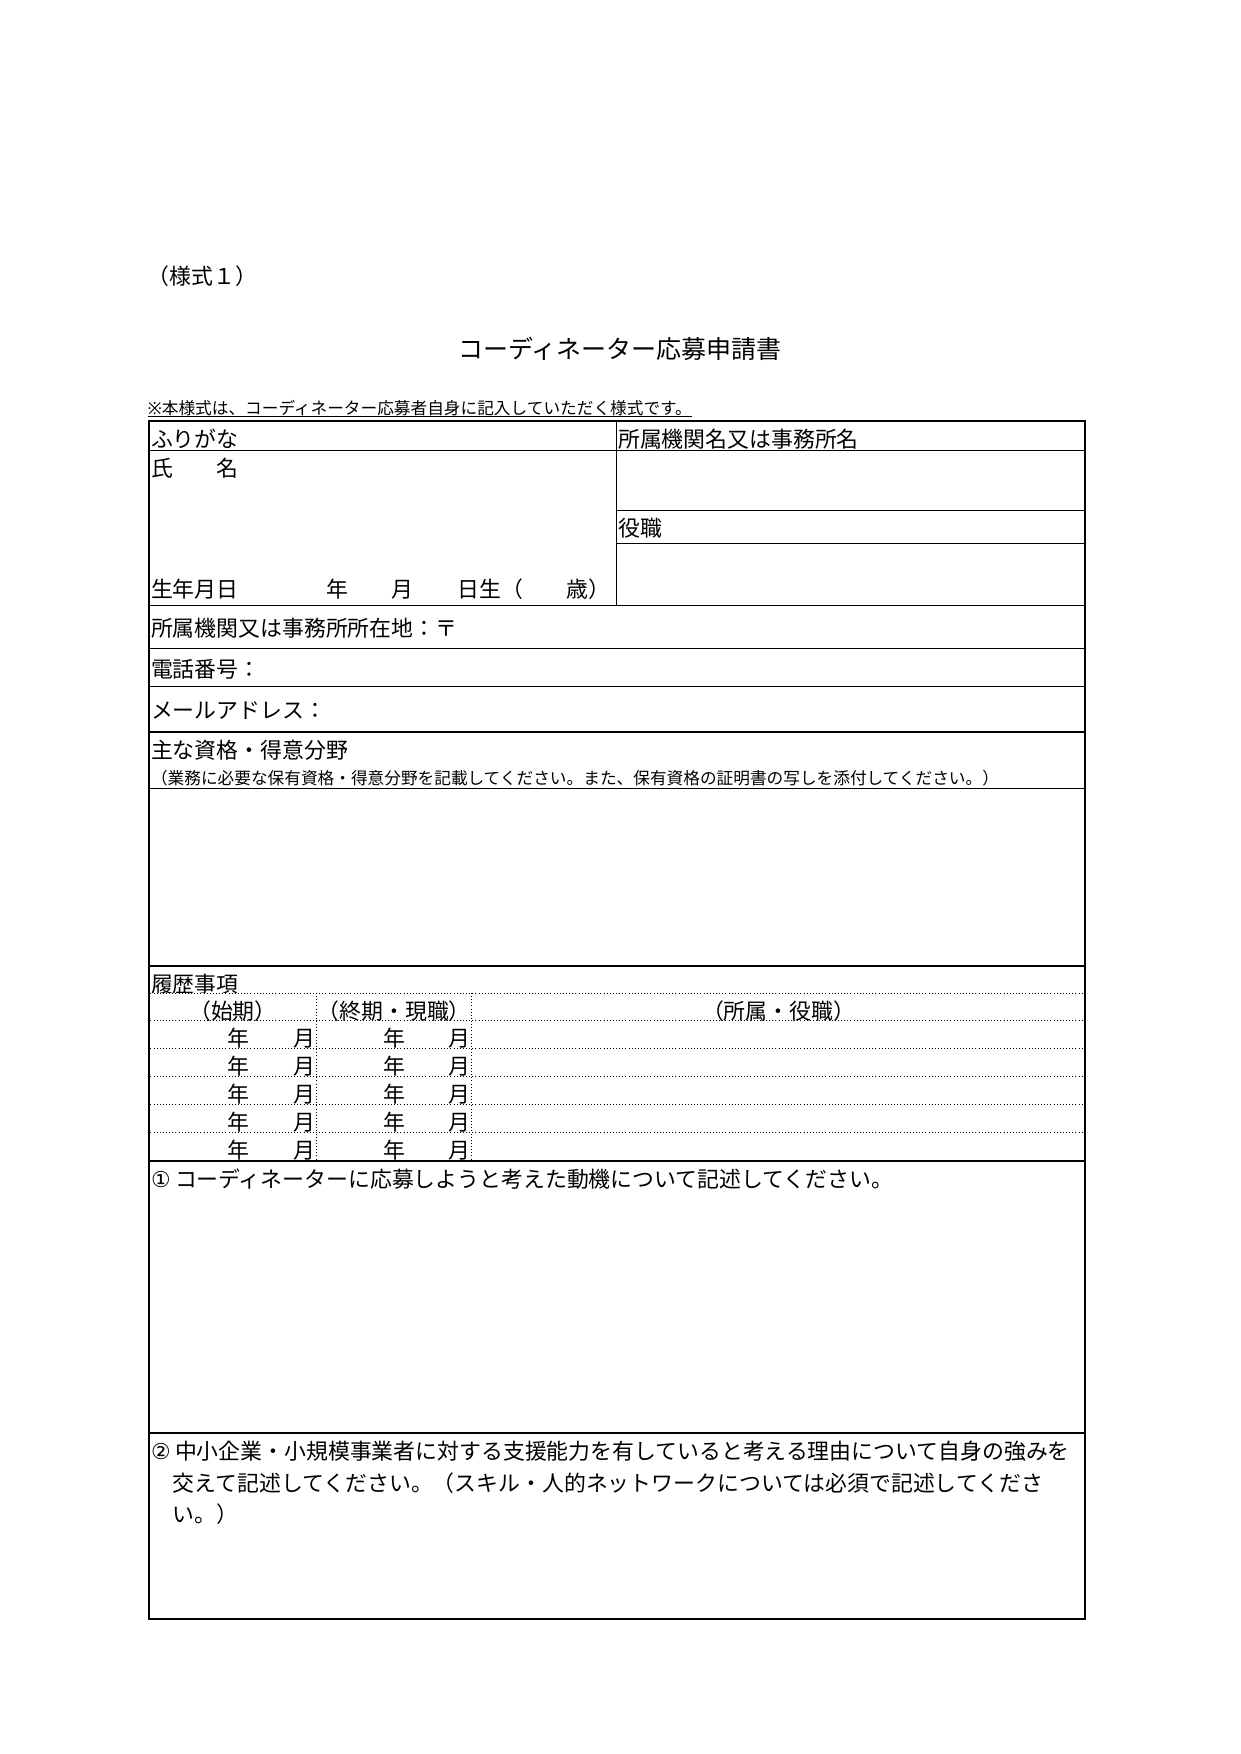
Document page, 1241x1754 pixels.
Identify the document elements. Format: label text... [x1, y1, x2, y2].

table_cell [472, 1132, 1084, 1159]
table_cell 年 月 [150, 1076, 316, 1104]
table_cell 年 月 [316, 1132, 472, 1159]
table_cell 役職 [617, 511, 1084, 543]
table_cell 年 月 [150, 1020, 316, 1048]
table_cell （終期・現職） [316, 993, 472, 1020]
table_cell [150, 789, 1084, 965]
table_cell 年 月 [150, 1104, 316, 1132]
table_cell （始期） [150, 993, 316, 1020]
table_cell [150, 1434, 1084, 1618]
table_cell [472, 1048, 1084, 1076]
text （様式１） [148, 259, 1095, 291]
table_cell [617, 451, 1084, 510]
table_cell メールアドレス： [150, 687, 1084, 731]
table_cell [617, 544, 1084, 604]
table_cell 氏 名 生年月日 年 月 日生（ 歳） [150, 451, 616, 604]
table_cell [472, 1020, 1084, 1048]
table_cell ①コーディネーターに応募しようと考えた動機について記述してください。 [150, 1162, 1084, 1432]
table_cell 年 月 [316, 1020, 472, 1048]
table_cell 電話番号： [150, 649, 1084, 686]
table_cell 年 月 [150, 1048, 316, 1076]
table_cell 年 月 [150, 1132, 316, 1159]
table_cell （所属・役職） [472, 993, 1084, 1020]
table_cell 所属機関又は事務所所在地：〒 [150, 606, 1084, 648]
table_header 所属機関名又は事務所名 [617, 422, 1084, 450]
text コーディネーター応募申請書 [148, 329, 1092, 365]
table_cell 年 月 [316, 1048, 472, 1076]
table_cell [472, 1104, 1084, 1132]
table_cell 年 月 [316, 1076, 472, 1104]
table_cell 履歴事項 [150, 967, 1084, 993]
table_cell 年 月 [316, 1104, 472, 1132]
table_cell [472, 1076, 1084, 1104]
table_cell 主な資格・得意分野 （業務に必要な保有資格・得意分野を記載してください。また、保有資格の証明書の写しを添付してください。） [150, 733, 1084, 788]
text ※本様式は、コーディネーター応募者自身に記入していただく様式です。 [148, 395, 1092, 419]
table_header ふりがな [150, 422, 616, 450]
